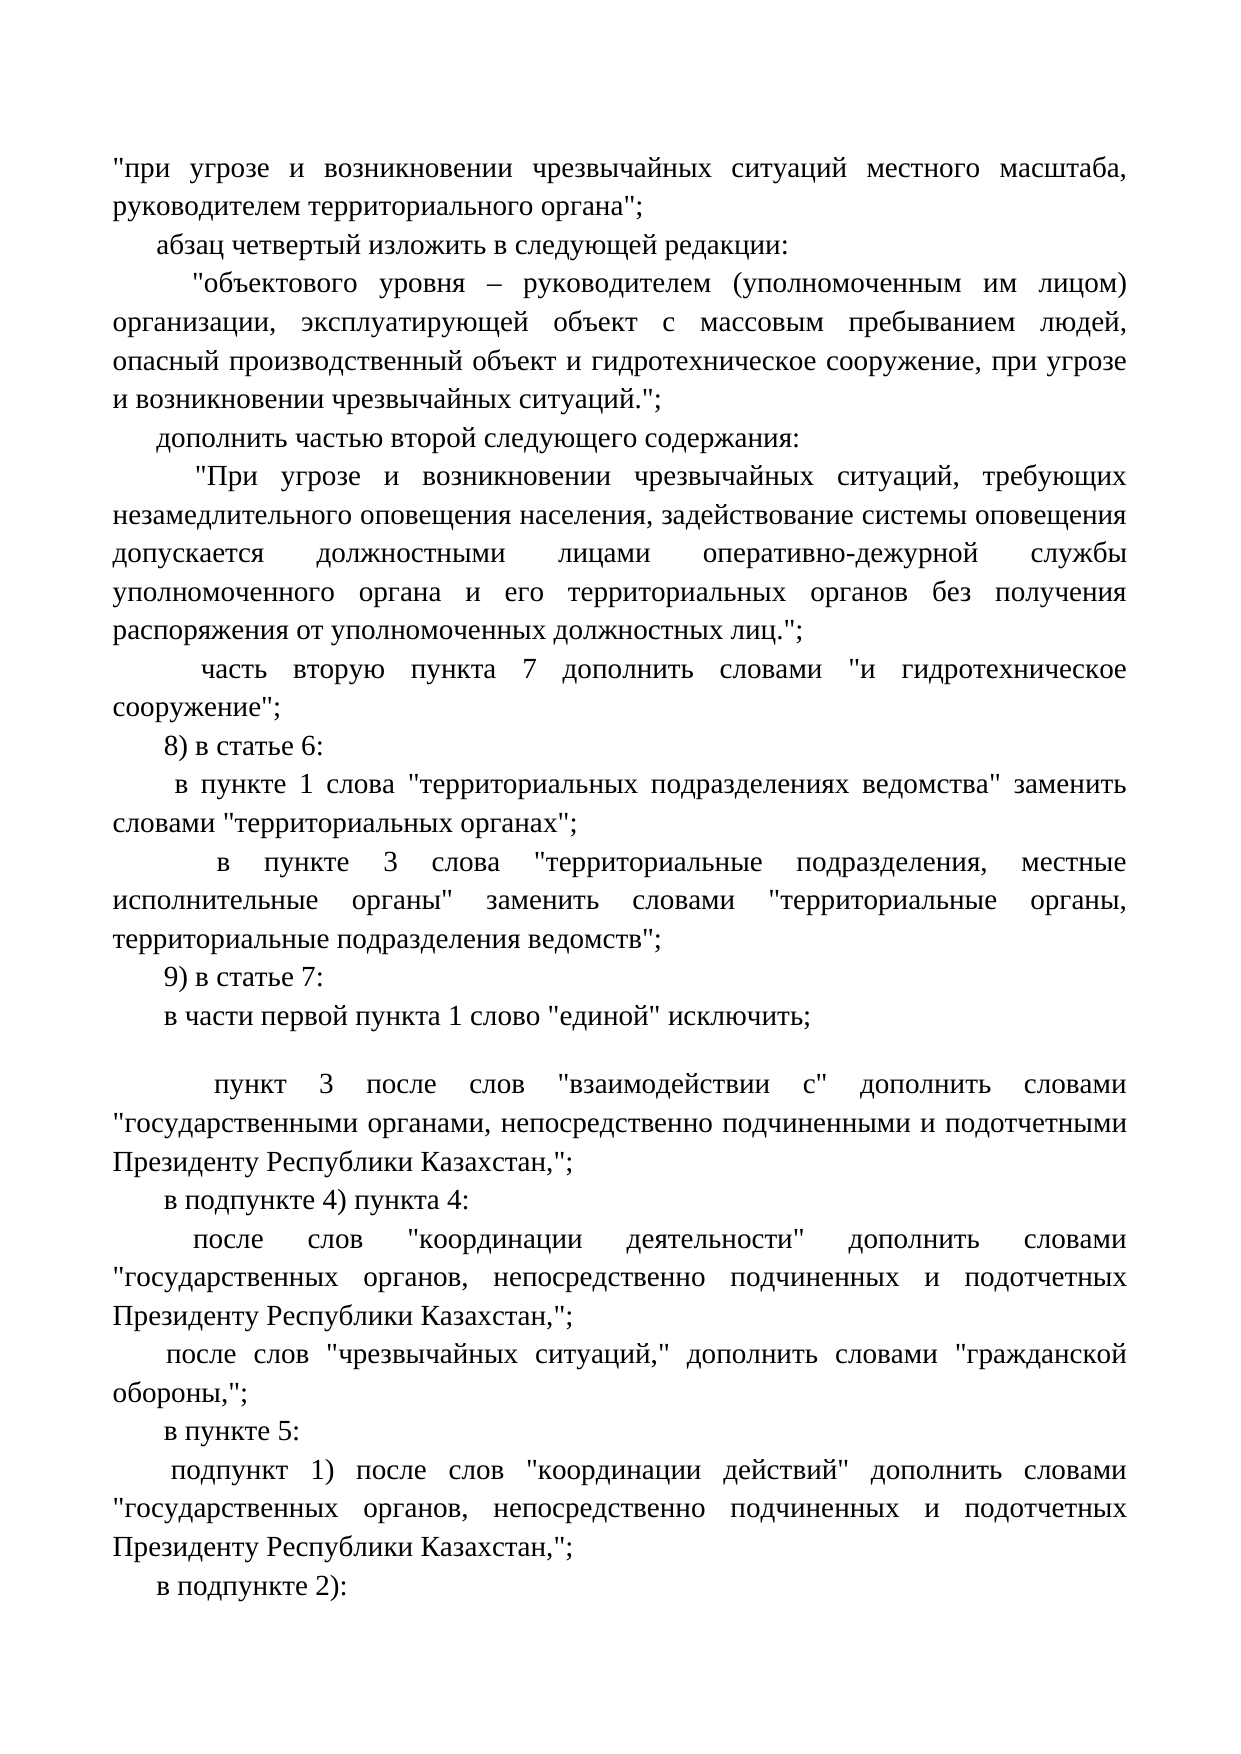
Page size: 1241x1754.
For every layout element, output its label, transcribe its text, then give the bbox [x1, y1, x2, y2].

text дополнить частью второй следующего содержания: [112, 420, 1128, 453]
text в пункте 5: [112, 1413, 1128, 1447]
text часть вторую пункта 7 дополнить словами "и гидротехническое сооружение"; [112, 651, 1128, 723]
text в пункте 1 слова "территориальных подразделениях ведомства" заменить словами "территориальных органах"; [112, 767, 1128, 839]
text подпункт 1) после слов "координации действий" дополнить словами "государственных органов, непосредственно подчиненных и подотчетных Президенту Республики Казахстан,"; [112, 1452, 1128, 1563]
text в подпункте 2): [112, 1568, 1128, 1601]
text "объектового уровня – руководителем (уполномоченным им лицом) организации, эксплуатирующей объект с массовым пребыванием людей, опасный производственный объект и гидротехническое сооружение, при угрозе и возникновении чрезвычайных ситуаций."; [112, 266, 1128, 415]
text в подпункте 4) пункта 4: [112, 1182, 1128, 1216]
text абзац четвертый изложить в следующей редакции: [112, 227, 1128, 261]
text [112, 150, 1128, 222]
text после слов "координации деятельности" дополнить словами "государственных органов, непосредственно подчиненных и подотчетных Президенту Республики Казахстан,"; [112, 1221, 1128, 1331]
text в части первой пункта 1 слово "единой" исключить; [112, 998, 1128, 1031]
text "При угрозе и возникновении чрезвычайных ситуаций, требующих незамедлительного оповещения населения, задействование системы оповещения допускается должностными лицами оперативно-дежурной службы уполномоченного органа и его территориальных органов без получения распоряжения от уполномоченных должностных лиц."; [112, 458, 1128, 646]
text 9) в статье 7: [112, 959, 1128, 993]
text после слов "чрезвычайных ситуаций," дополнить словами "гражданской обороны,"; [112, 1336, 1128, 1408]
text в пункте 3 слова "территориальные подразделения, местные исполнительные органы" заменить словами "территориальные органы, территориальные подразделения ведомств"; [112, 844, 1128, 954]
text пункт 3 после слов "взаимодействии с" дополнить словами "государственными органами, непосредственно подчиненными и подотчетными Президенту Республики Казахстан,"; [112, 1067, 1128, 1177]
text 8) в статье 6: [112, 728, 1128, 762]
